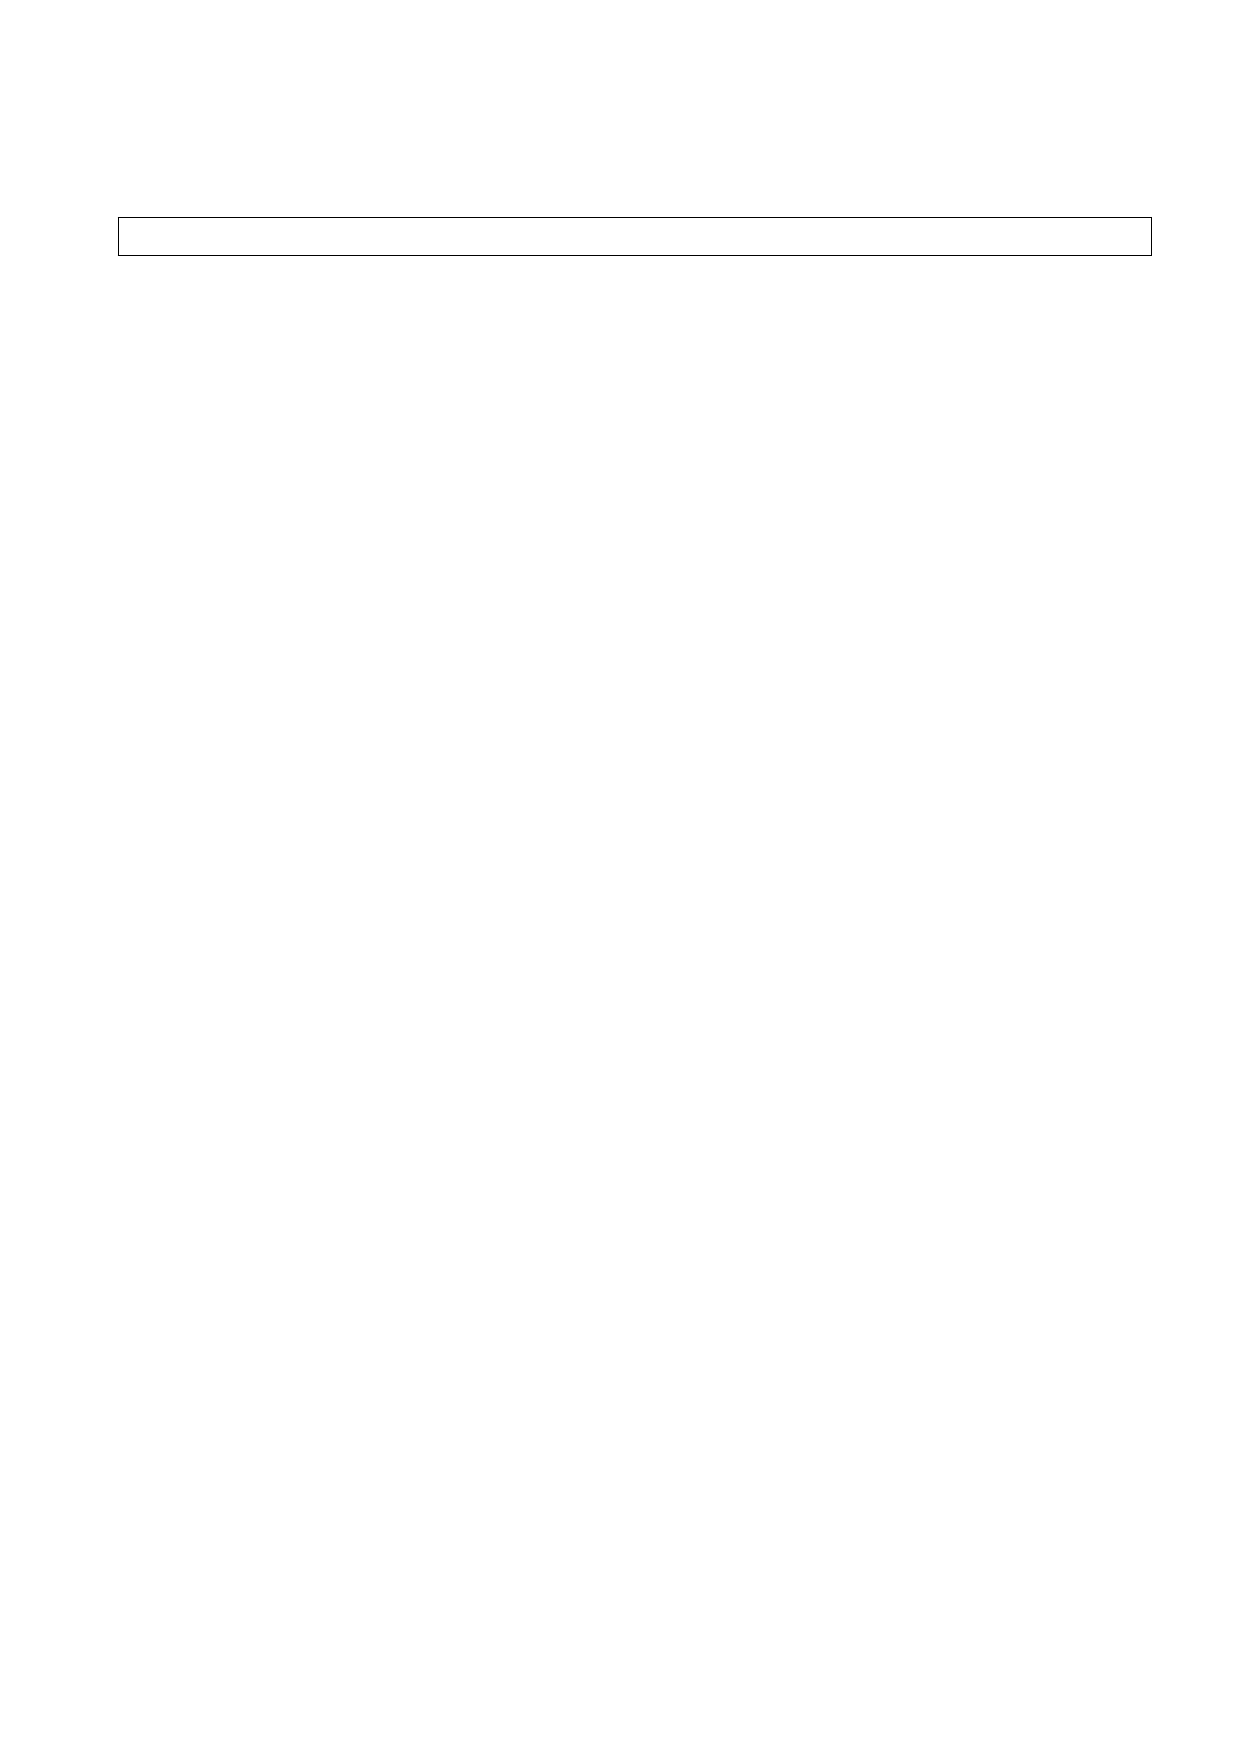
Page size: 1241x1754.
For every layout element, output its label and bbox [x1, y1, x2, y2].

table_cell [119, 218, 1151, 255]
